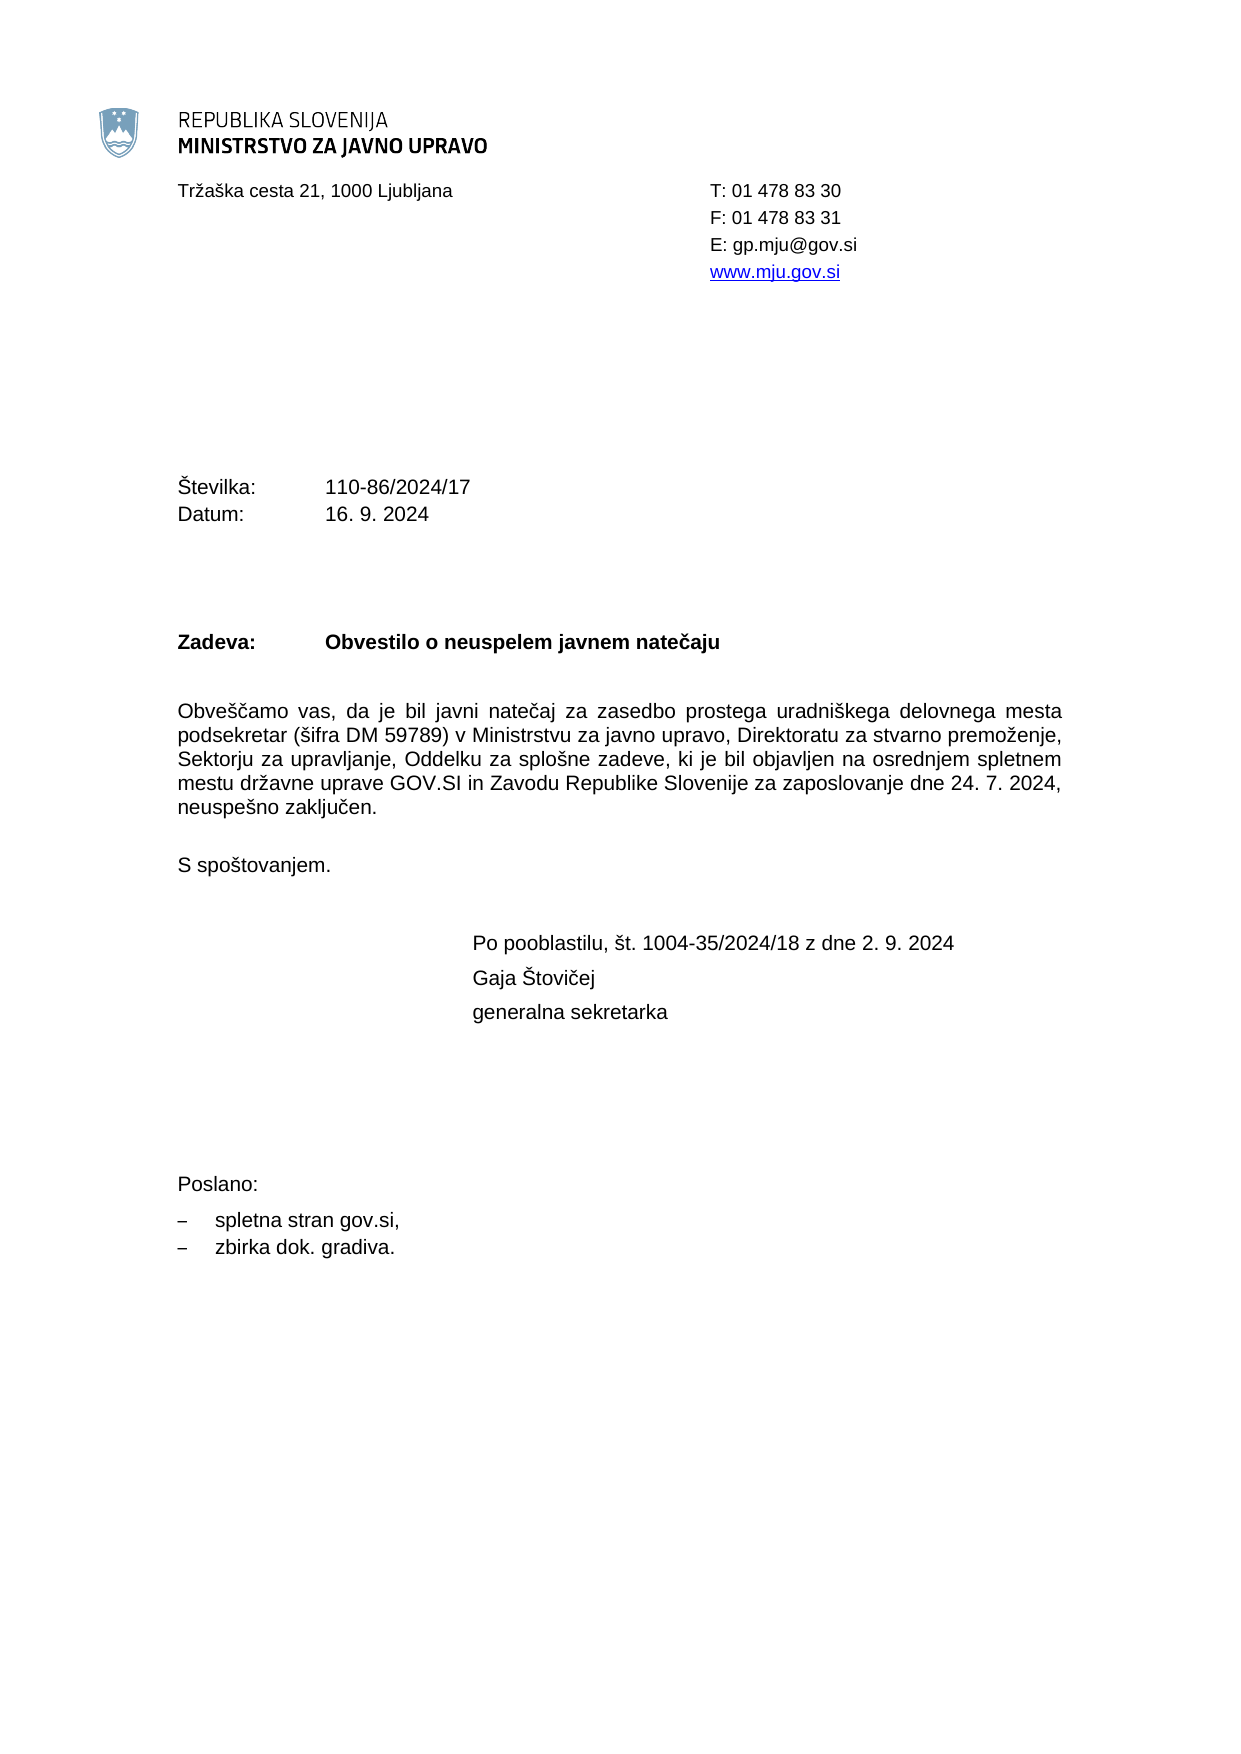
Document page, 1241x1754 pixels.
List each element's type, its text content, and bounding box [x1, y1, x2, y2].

list spletna stran gov.si, [177, 1206, 1063, 1233]
text Številka: 110-86/2024/17 [177, 473, 1063, 500]
text Gaja Štovičej [398, 965, 1063, 989]
text Po pooblastilu, št. 1004-35/2024/18 z dne 2. 9. 2024 [398, 931, 1063, 955]
text Poslano: [177, 1172, 1063, 1196]
text S spoštovanjem. [177, 853, 1063, 877]
text Datum: 16. 9. 2024 [177, 500, 1063, 527]
text Zadeva: Obvestilo o neuspelem javnem natečaju [177, 630, 1063, 654]
text generalna sekretarka [398, 1000, 1063, 1024]
list zbirka dok. gradiva. [177, 1233, 1063, 1260]
picture [99, 108, 488, 160]
text Obveščamo vas, da je bil javni natečaj za zasedbo prostega uradniškega delovnega mesta podsekretar (šifra DM 59789) v Ministrstvu za javno upravo, Direktoratu za stvarno premoženje, Sektorju za upravljanje, Oddelku za splošne zadeve, ki je bil objavljen na osrednjem spletnem mestu državne uprave GOV.SI in Zavodu Republike Slovenije za zaposlovanje dne 24. 7. 2024, neuspešno zaključen. [177, 699, 1063, 818]
